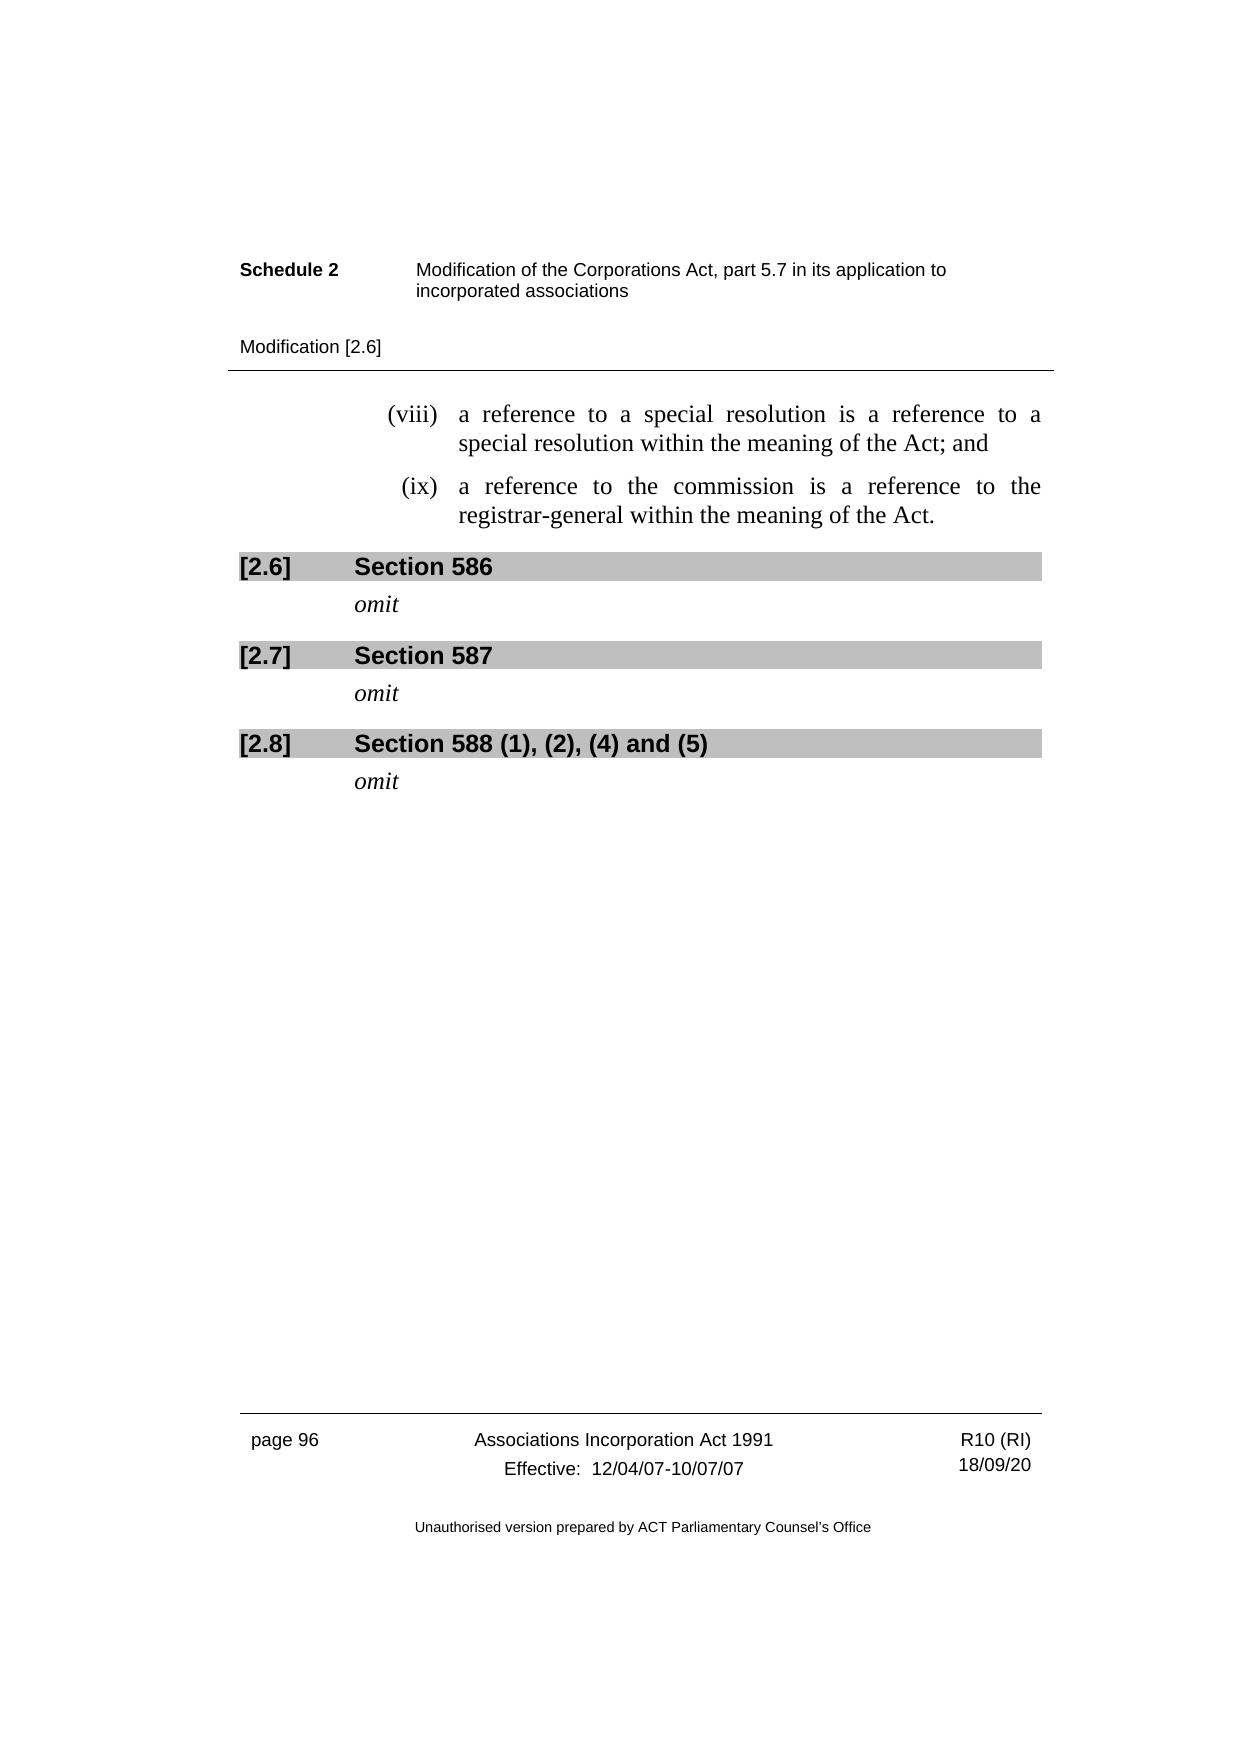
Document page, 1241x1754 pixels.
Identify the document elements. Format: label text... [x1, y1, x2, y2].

text omit [354, 766, 1042, 795]
text omit [354, 589, 1042, 618]
text (viii) a reference to a special resolution is a reference to a special resolution within the meaning of the Act; and [239, 399, 1042, 457]
text [2.8] Section 588 (1), (2), (4) and (5) [239, 729, 1042, 758]
text [2.6] Section 586 [239, 552, 1042, 581]
text omit [354, 678, 1042, 706]
text (ix) a reference to the commission is a reference to the registrar-general within the meaning of the Act. [239, 471, 1042, 529]
text [2.7] Section 587 [239, 641, 1042, 669]
